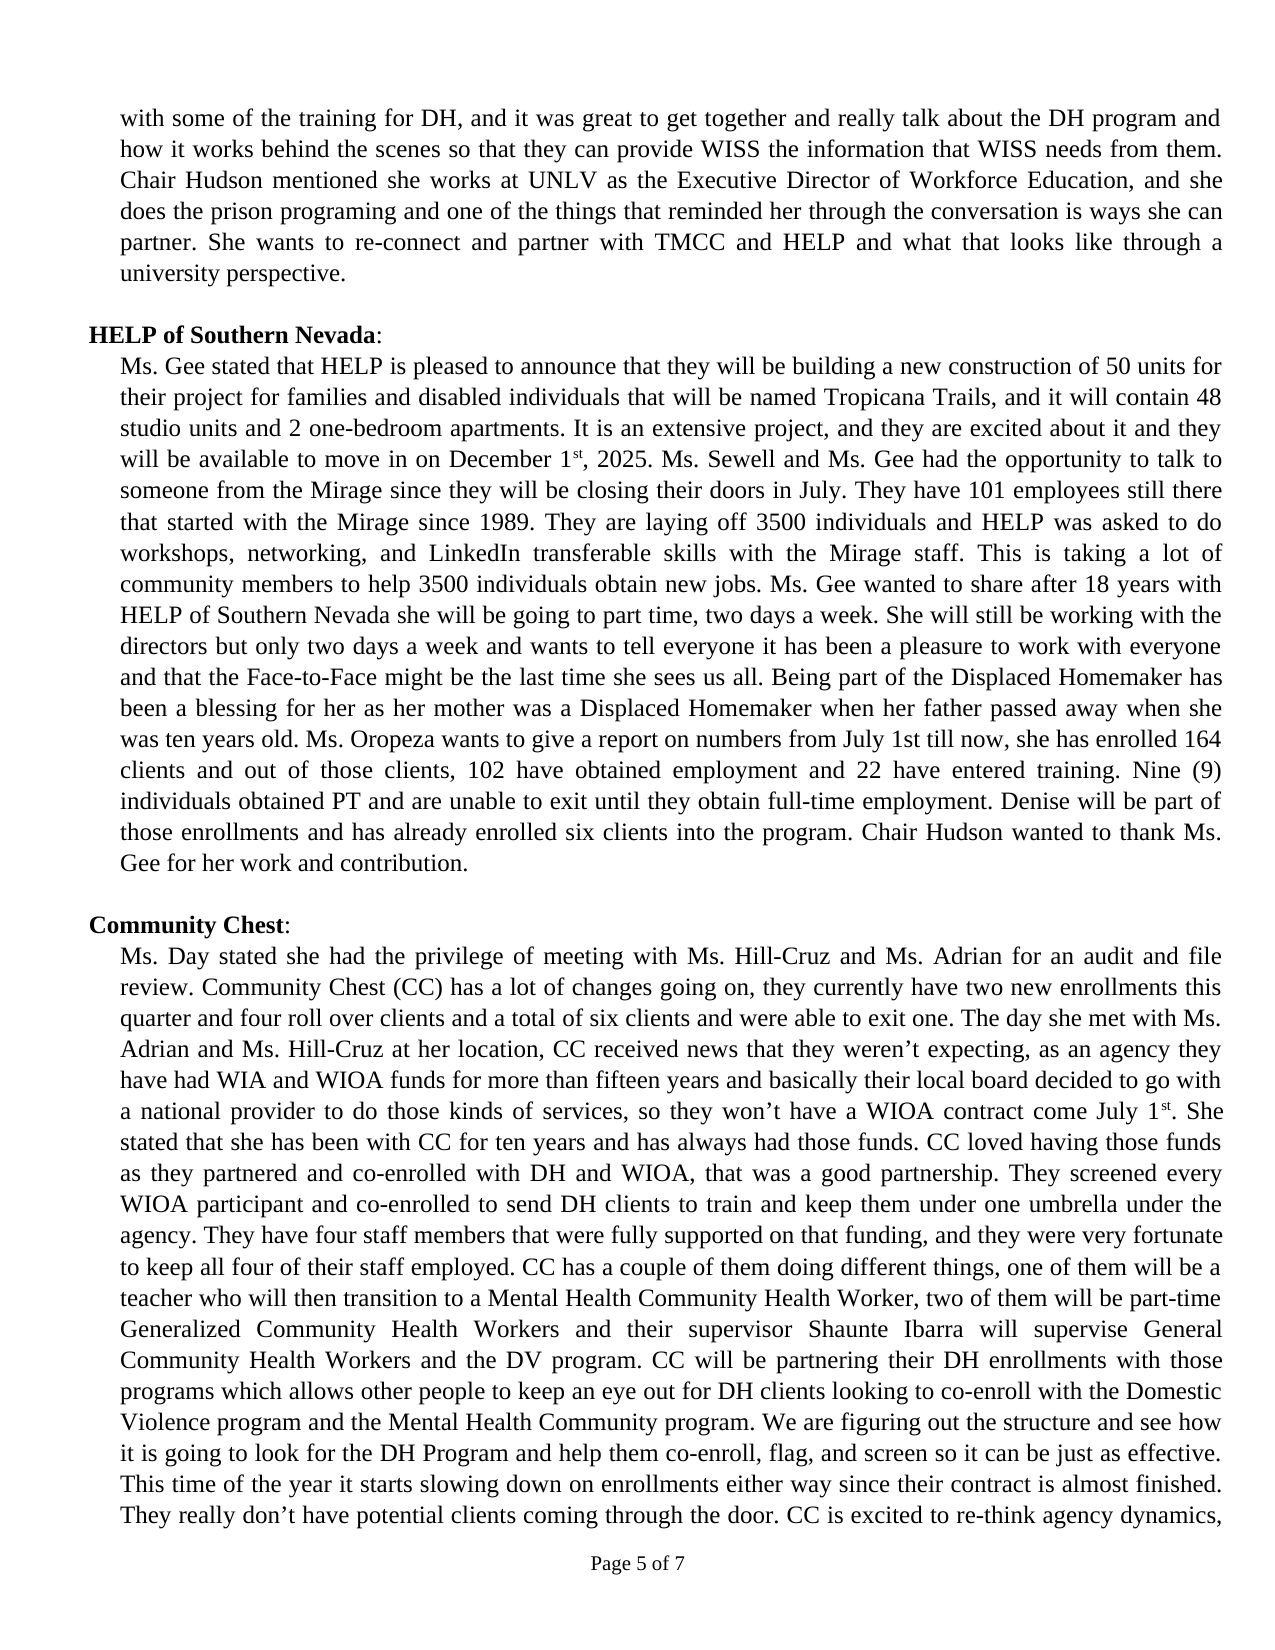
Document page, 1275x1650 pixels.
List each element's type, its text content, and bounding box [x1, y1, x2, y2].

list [120, 941, 1224, 1529]
list HELP of Southern Nevada: [89, 320, 1224, 349]
list Community Chest: [89, 910, 1224, 939]
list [120, 103, 1224, 287]
list Ms. Gee stated that HELP is pleased to announce that they will be building a new construction of 50 units for their project for families and disabled individuals that will be named Tropicana Trails, and it will contain 48 studio units and 2 one-bedroom apartments. It is an extensive project, and they are excited about it and they will be available to move in on December 1st, 2025. Ms. Sewell and Ms. Gee had the opportunity to talk to someone from the Mirage since they will be closing their doors in July. They have 101 employees still there that started with the Mirage since 1989. They are laying off 3500 individuals and HELP was asked to do workshops, networking, and LinkedIn transferable skills with the Mirage staff. This is taking a lot of community members to help 3500 individuals obtain new jobs. Ms. Gee wanted to share after 18 years with HELP of Southern Nevada she will be going to part time, two days a week. She will still be working with the directors but only two days a week and wants to tell everyone it has been a pleasure to work with everyone and that the Face-to-Face might be the last time she sees us all. Being part of the Displaced Homemaker has been a blessing for her as her mother was a Displaced Homemaker when her father passed away when she was ten years old. Ms. Oropeza wants to give a report on numbers from July 1st till now, she has enrolled 164 clients and out of those clients, 102 have obtained employment and 22 have entered training. Nine (9) individuals obtained PT and are unable to exit until they obtain full-time employment. Denise will be part of those enrollments and has already enrolled six clients into the program. Chair Hudson wanted to thank Ms. Gee for her work and contribution. [120, 351, 1224, 877]
